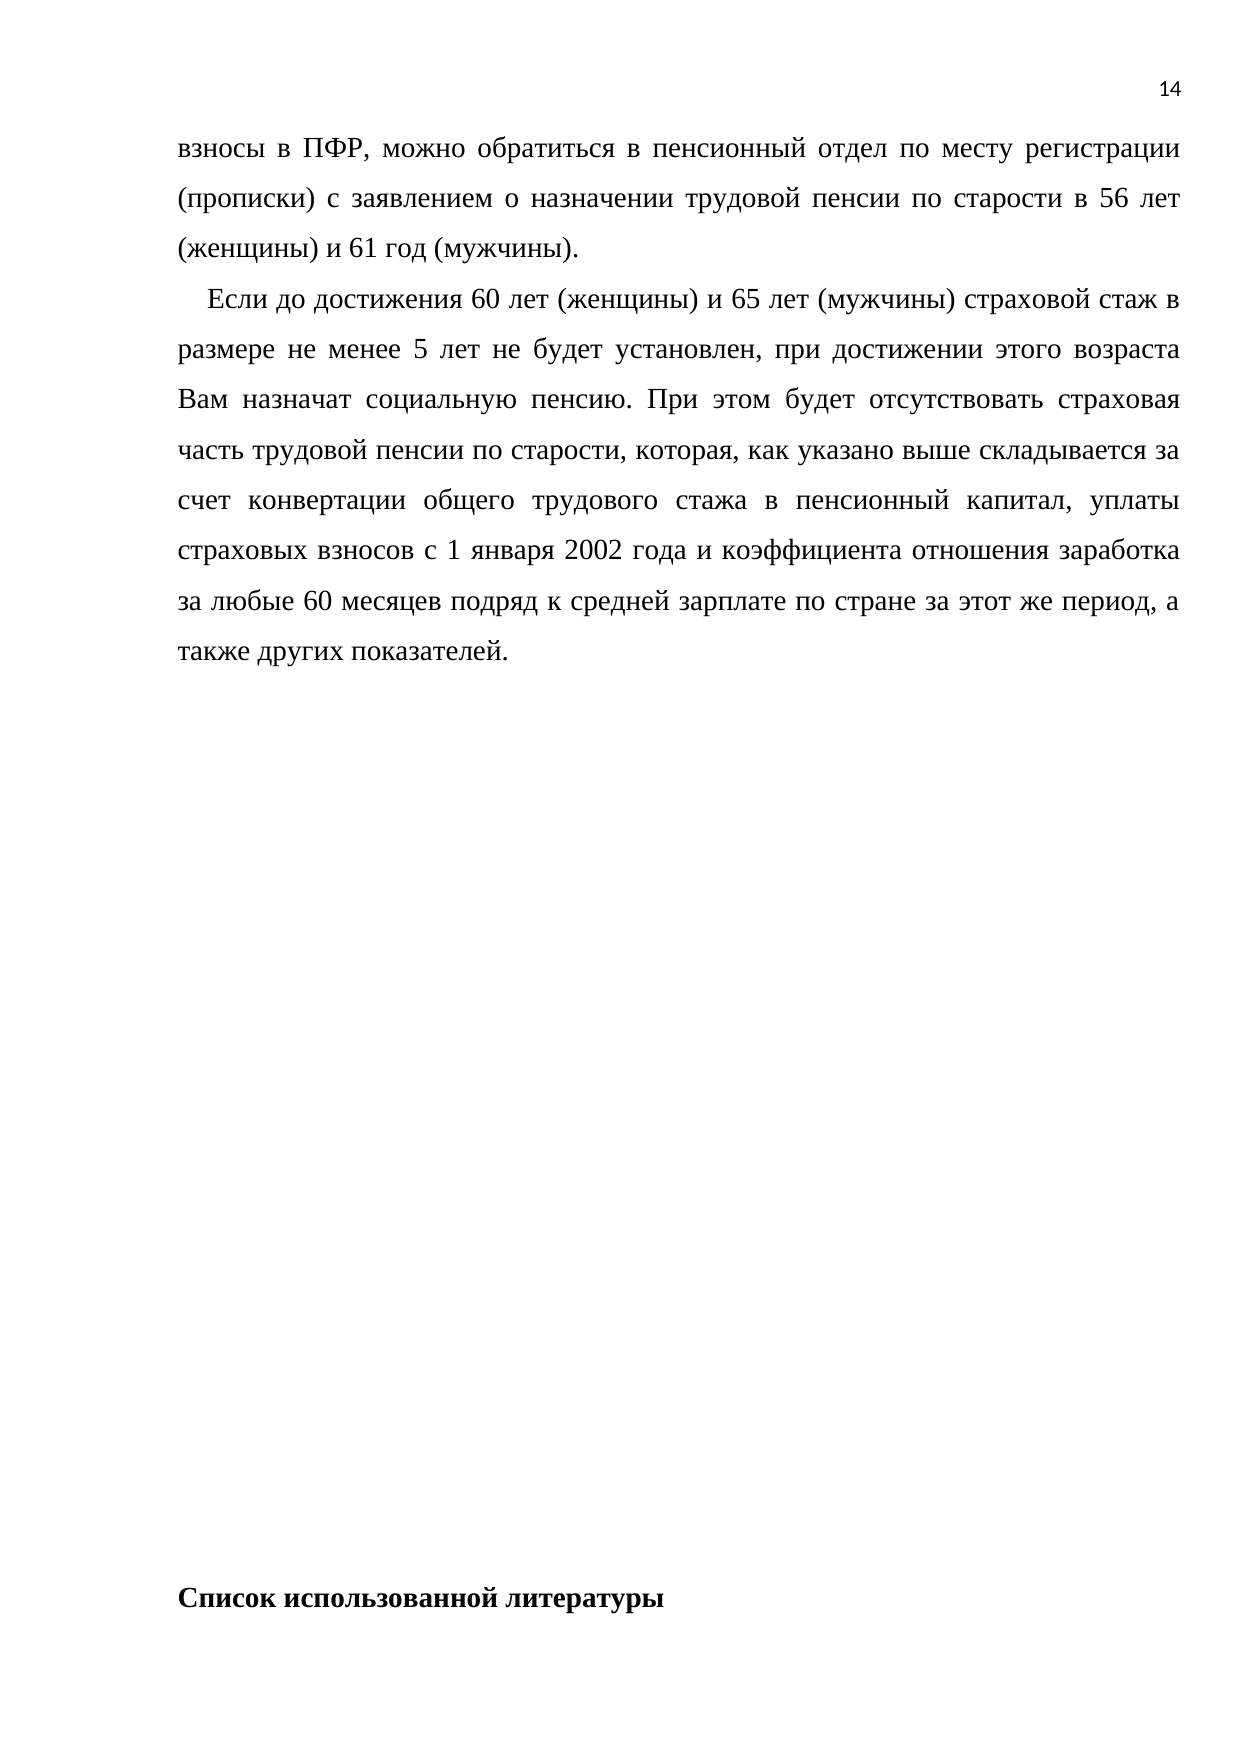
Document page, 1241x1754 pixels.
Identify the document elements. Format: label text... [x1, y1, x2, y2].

subtitle Список использованной литературы [177, 1581, 1181, 1614]
text Если до достижения 60 лет (женщины) и 65 лет (мужчины) страховой стаж в размере не менее 5 лет не будет установлен, при достижении этого возраста Вам назначат социальную пенсию. При этом будет отсутствовать страховая часть трудовой пенсии по старости, которая, как указано выше складывается за счет конвертации общего трудового стажа в пенсионный капитал, уплаты страховых взносов с 1 января 2002 года и коэффициента отношения заработка за любые 60 месяцев подряд к средней зарплате по стране за этот же период, а также других показателей. [177, 281, 1181, 667]
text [177, 130, 1181, 264]
